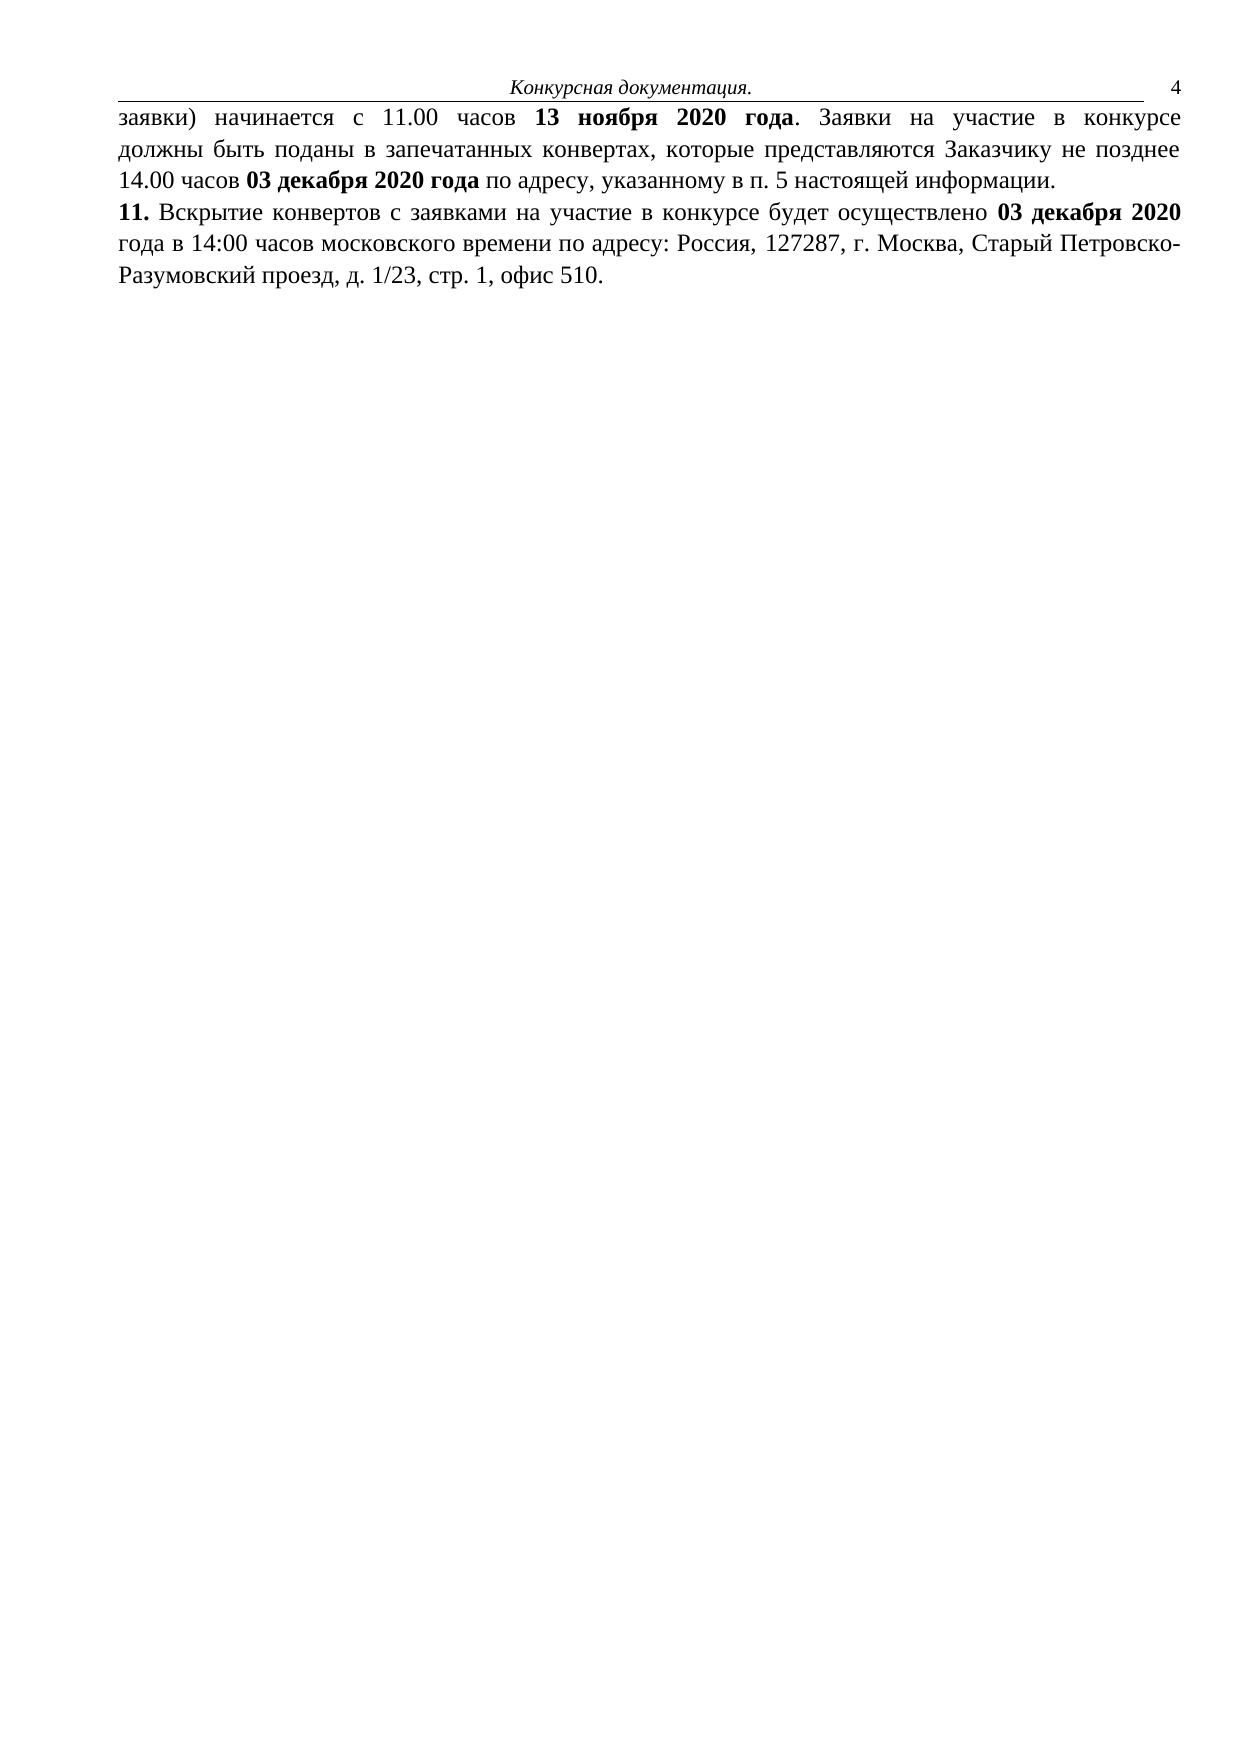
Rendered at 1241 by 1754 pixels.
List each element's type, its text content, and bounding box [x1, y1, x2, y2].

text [118, 102, 1181, 194]
text 11. Вскрытие конвертов с заявками на участие в конкурсе будет осуществлено 03 декабря 2020 года в 14:00 часов московского времени по адресу: Россия, 127287, г. Москва, Старый Петровско-Разумовский проезд, д. 1/23, стр. 1, офис 510. [118, 197, 1181, 289]
